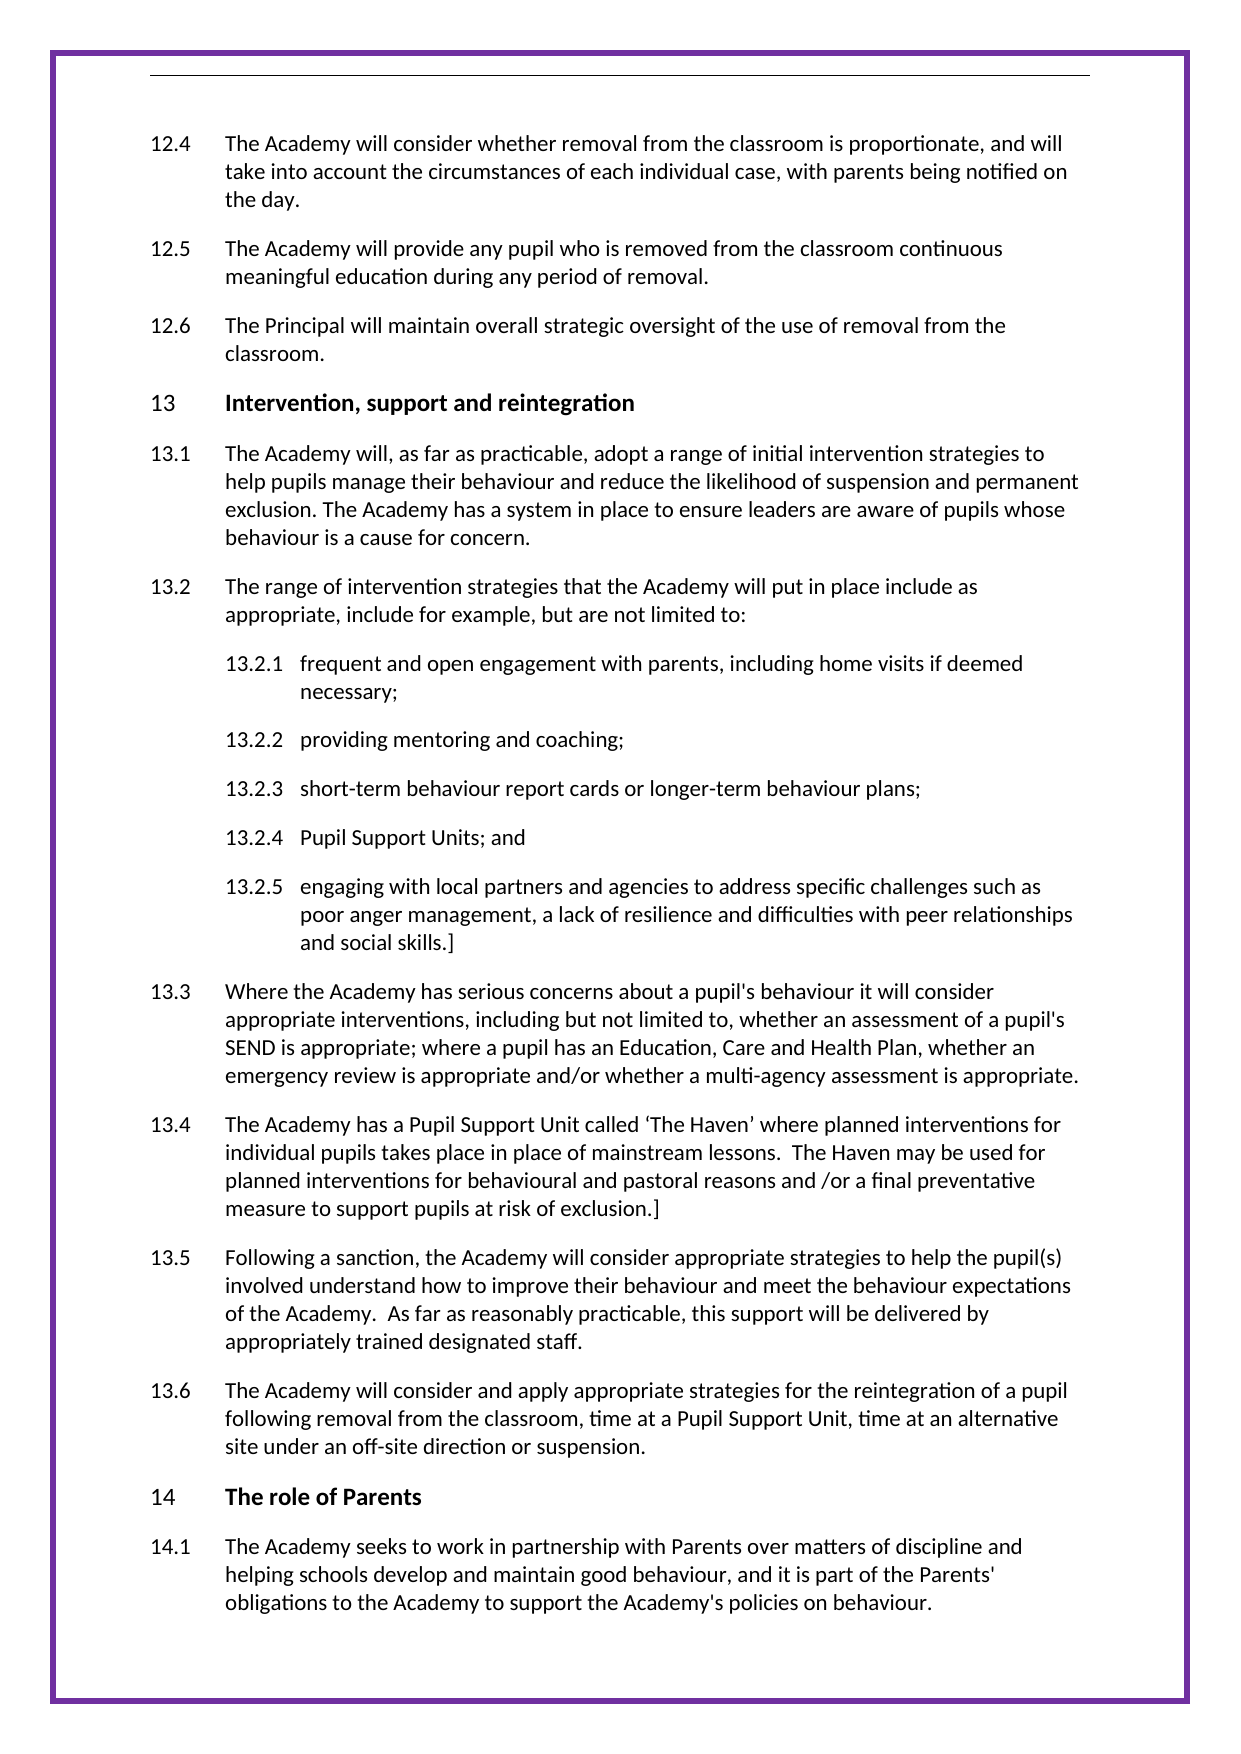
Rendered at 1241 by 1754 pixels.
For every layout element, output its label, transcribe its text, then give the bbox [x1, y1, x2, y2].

text The Academy will consider whether removal from the classroom is proportionate, and will take into account the circumstances of each individual case, with parents being notified on the day. [150, 129, 1090, 213]
text providing mentoring and coaching; [225, 726, 1090, 754]
text The Principal will maintain overall strategic oversight of the use of removal from the classroom. [150, 311, 1090, 367]
text short-term behaviour report cards or longer-term behaviour plans; [225, 774, 1090, 802]
text The Academy will, as far as practicable, adopt a range of initial intervention strategies to help pupils manage their behaviour and reduce the likelihood of suspension and permanent exclusion. The Academy has a system in place to ensure leaders are aware of pupils whose behaviour is a cause for concern. [150, 439, 1090, 551]
text The Academy will provide any pupil who is removed from the classroom continuous meaningful education during any period of removal. [150, 234, 1090, 290]
subtitle Intervention, support and reintegration [150, 388, 1090, 418]
text frequent and open engagement with parents, including home visits if deemed necessary; [225, 649, 1090, 705]
text The Academy has a Pupil Support Unit called ‘The Haven’ where planned interventions for individual pupils takes place in place of mainstream lessons. The Haven may be used for planned interventions for behavioural and pastoral reasons and /or a final preventative measure to support pupils at risk of exclusion.] [150, 1110, 1090, 1222]
text Pupil Support Units; and [225, 823, 1090, 851]
text The Academy will consider and apply appropriate strategies for the reintegration of a pupil following removal from the classroom, time at a Pupil Support Unit, time at an alternative site under an off-site direction or suspension. [150, 1376, 1090, 1460]
text Following a sanction, the Academy will consider appropriate strategies to help the pupil(s) involved understand how to improve their behaviour and meet the behaviour expectations of the Academy. As far as reasonably practicable, this support will be delivered by appropriately trained designated staff. [150, 1243, 1090, 1355]
text engaging with local partners and agencies to address specific challenges such as poor anger management, a lack of resilience and difficulties with peer relationships and social skills.] [225, 872, 1090, 956]
text The Academy seeks to work in partnership with Parents over matters of discipline and helping schools develop and maintain good behaviour, and it is part of the Parents' obligations to the Academy to support the Academy's policies on behaviour. [150, 1532, 1090, 1616]
text Where the Academy has serious concerns about a pupil's behaviour it will consider appropriate interventions, including but not limited to, whether an assessment of a pupil's SEND is appropriate; where a pupil has an Education, Care and Health Plan, whether an emergency review is appropriate and/or whether a multi-agency assessment is appropriate. [150, 977, 1090, 1089]
subtitle The role of Parents [150, 1481, 1090, 1511]
text The range of intervention strategies that the Academy will put in place include as appropriate, include for example, but are not limited to: [150, 572, 1090, 628]
